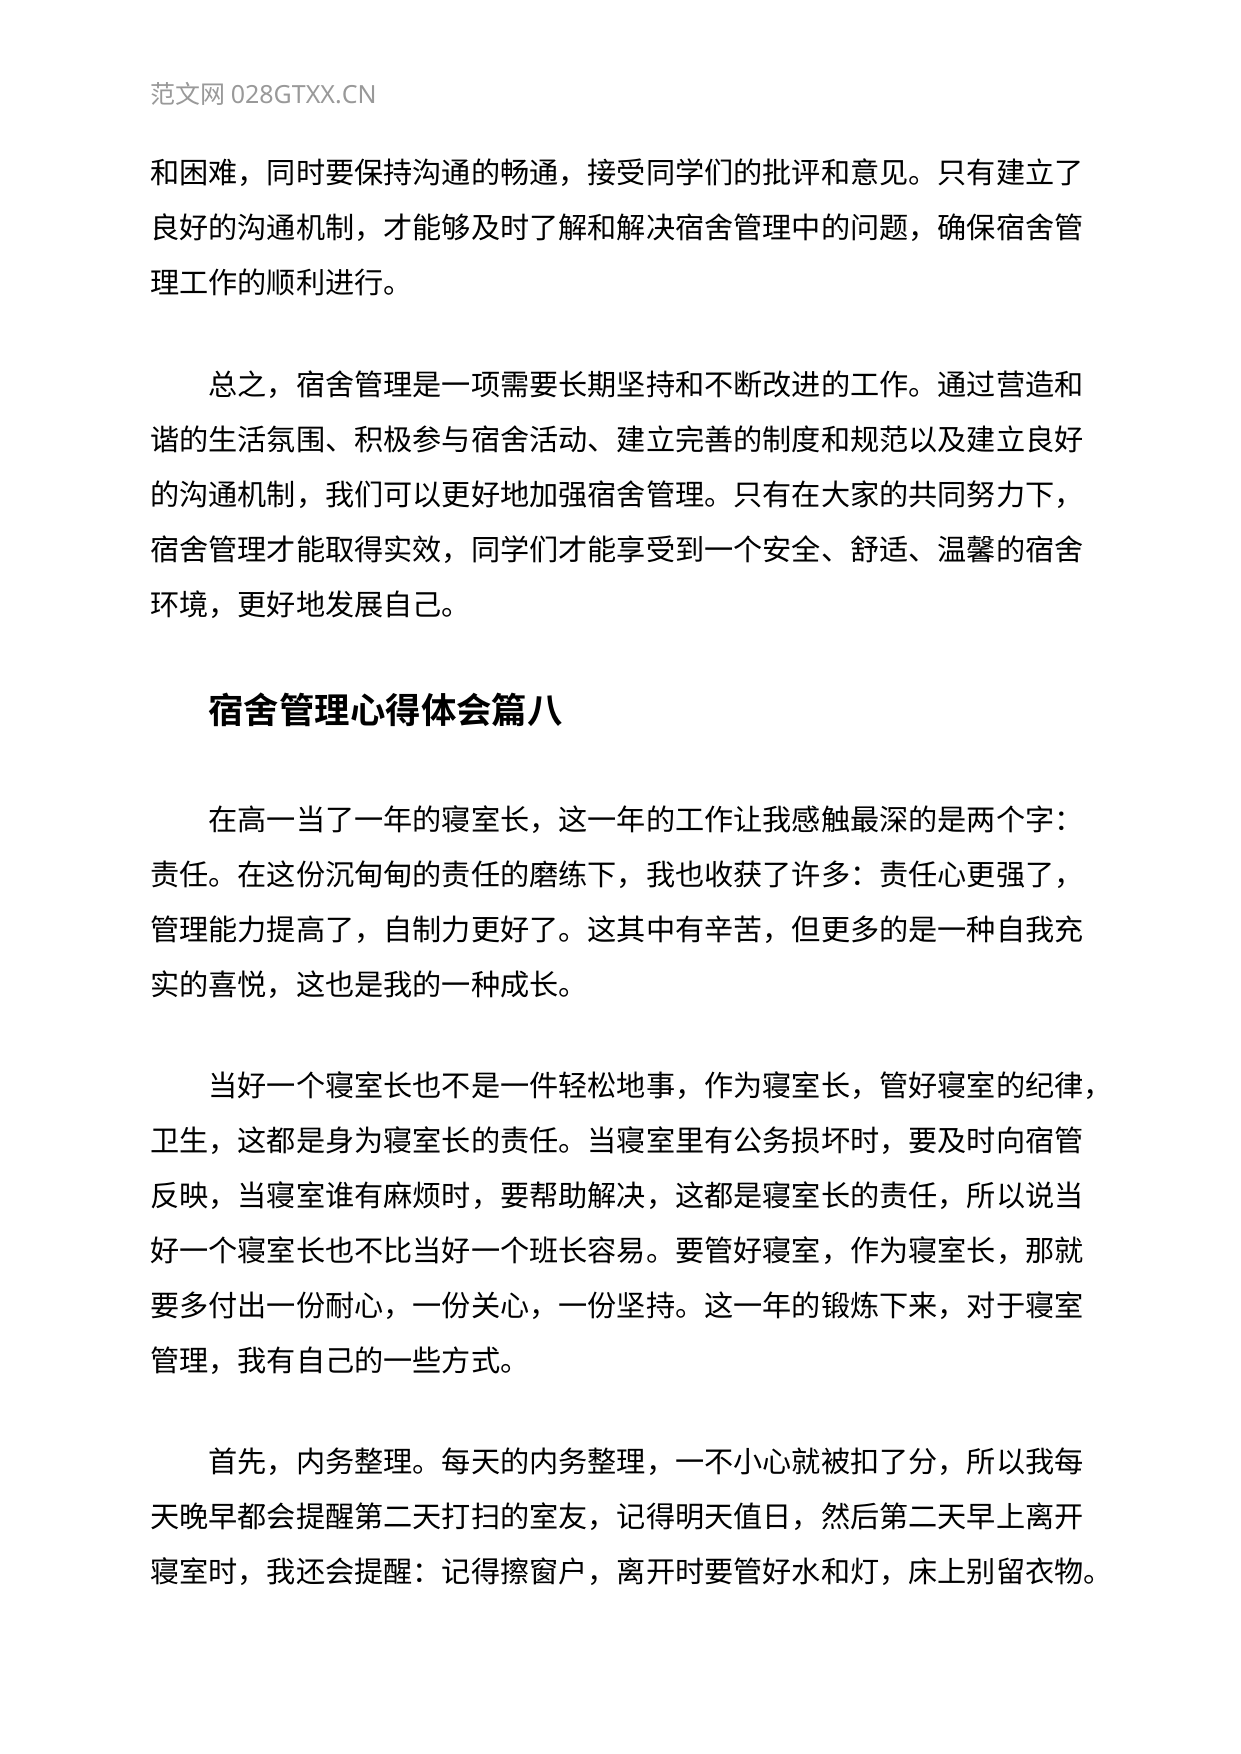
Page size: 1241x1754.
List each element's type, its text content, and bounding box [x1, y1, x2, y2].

text 总之，宿舍管理是一项需要长期坚持和不断改进的工作。通过营造和谐的生活氛围、积极参与宿舍活动、建立完善的制度和规范以及建立良好的沟通机制，我们可以更好地加强宿舍管理。只有在大家的共同努力下，宿舍管理才能取得实效，同学们才能享受到一个安全、舒适、温馨的宿舍环境，更好地发展自己。 [150, 362, 1090, 623]
text 当好一个寝室长也不是一件轻松地事，作为寝室长，管好寝室的纪律，卫生，这都是身为寝室长的责任。当寝室里有公务损坏时，要及时向宿管反映，当寝室谁有麻烦时，要帮助解决，这都是寝室长的责任，所以说当好一个寝室长也不比当好一个班长容易。要管好寝室，作为寝室长，那就要多付出一份耐心，一份关心，一份坚持。这一年的锻炼下来，对于寝室管理，我有自己的一些方式。 [150, 1063, 1090, 1379]
text 在高一当了一年的寝室长，这一年的工作让我感触最深的是两个字：责任。在这份沉甸甸的责任的磨练下，我也收获了许多：责任心更强了，管理能力提高了，自制力更好了。这其中有辛苦，但更多的是一种自我充实的喜悦，这也是我的一种成长。 [150, 796, 1090, 1003]
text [150, 1439, 1090, 1591]
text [150, 150, 1090, 302]
text 宿舍管理心得体会篇八 [150, 683, 1090, 734]
